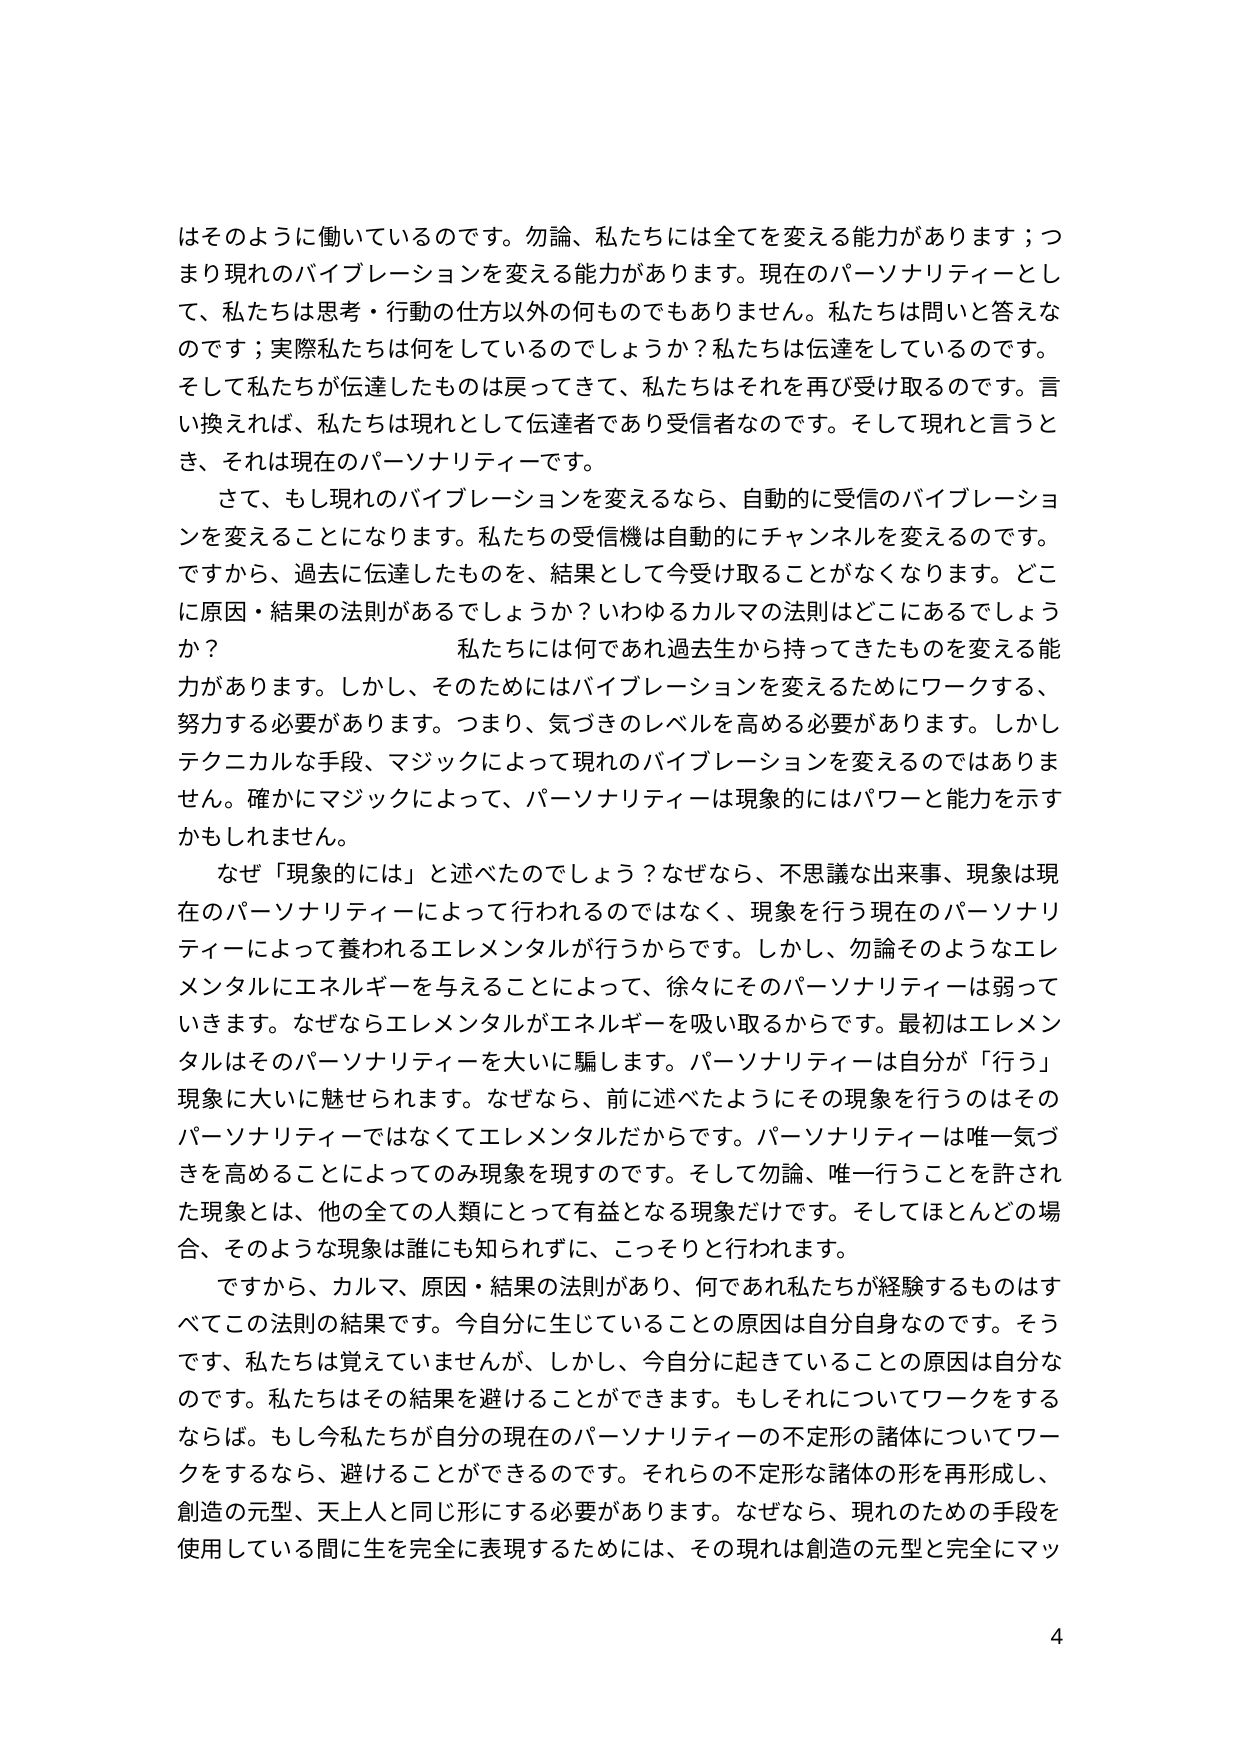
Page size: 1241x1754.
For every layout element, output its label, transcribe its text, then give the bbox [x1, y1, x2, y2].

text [177, 1267, 1063, 1567]
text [177, 217, 1063, 479]
text さて、もし現れのバイブレーションを変えるなら、自動的に受信のバイブレーションを変えることになります。私たちの受信機は自動的にチャンネルを変えるのです。ですから、過去に伝達したものを、結果として今受け取ることがなくなります。どこに原因・結果の法則があるでしょうか？いわゆるカルマの法則はどこにあるでしょうか？ 私たちには何であれ過去生から持ってきたものを変える能力があります。しかし、そのためにはバイブレーションを変えるためにワークする、努力する必要があります。つまり、気づきのレベルを高める必要があります。しかしテクニカルな手段、マジックによって現れのバイブレーションを変えるのではありません。確かにマジックによって、パーソナリティーは現象的にはパワーと能力を示すかもしれません。 [177, 479, 1063, 854]
text なぜ「現象的には」と述べたのでしょう？なぜなら、不思議な出来事、現象は現在のパーソナリティーによって行われるのではなく、現象を行う現在のパーソナリティーによって養われるエレメンタルが行うからです。しかし、勿論そのようなエレメンタルにエネルギーを与えることによって、徐々にそのパーソナリティーは弱っていきます。なぜならエレメンタルがエネルギーを吸い取るからです。最初はエレメンタルはそのパーソナリティーを大いに騙します。パーソナリティーは自分が「行う」現象に大いに魅せられます。なぜなら、前に述べたようにその現象を行うのはそのパーソナリティーではなくてエレメンタルだからです。パーソナリティーは唯一気づきを高めることによってのみ現象を現すのです。そして勿論、唯一行うことを許された現象とは、他の全ての人類にとって有益となる現象だけです。そしてほとんどの場合、そのような現象は誰にも知られずに、こっそりと行われます。 [177, 854, 1063, 1267]
